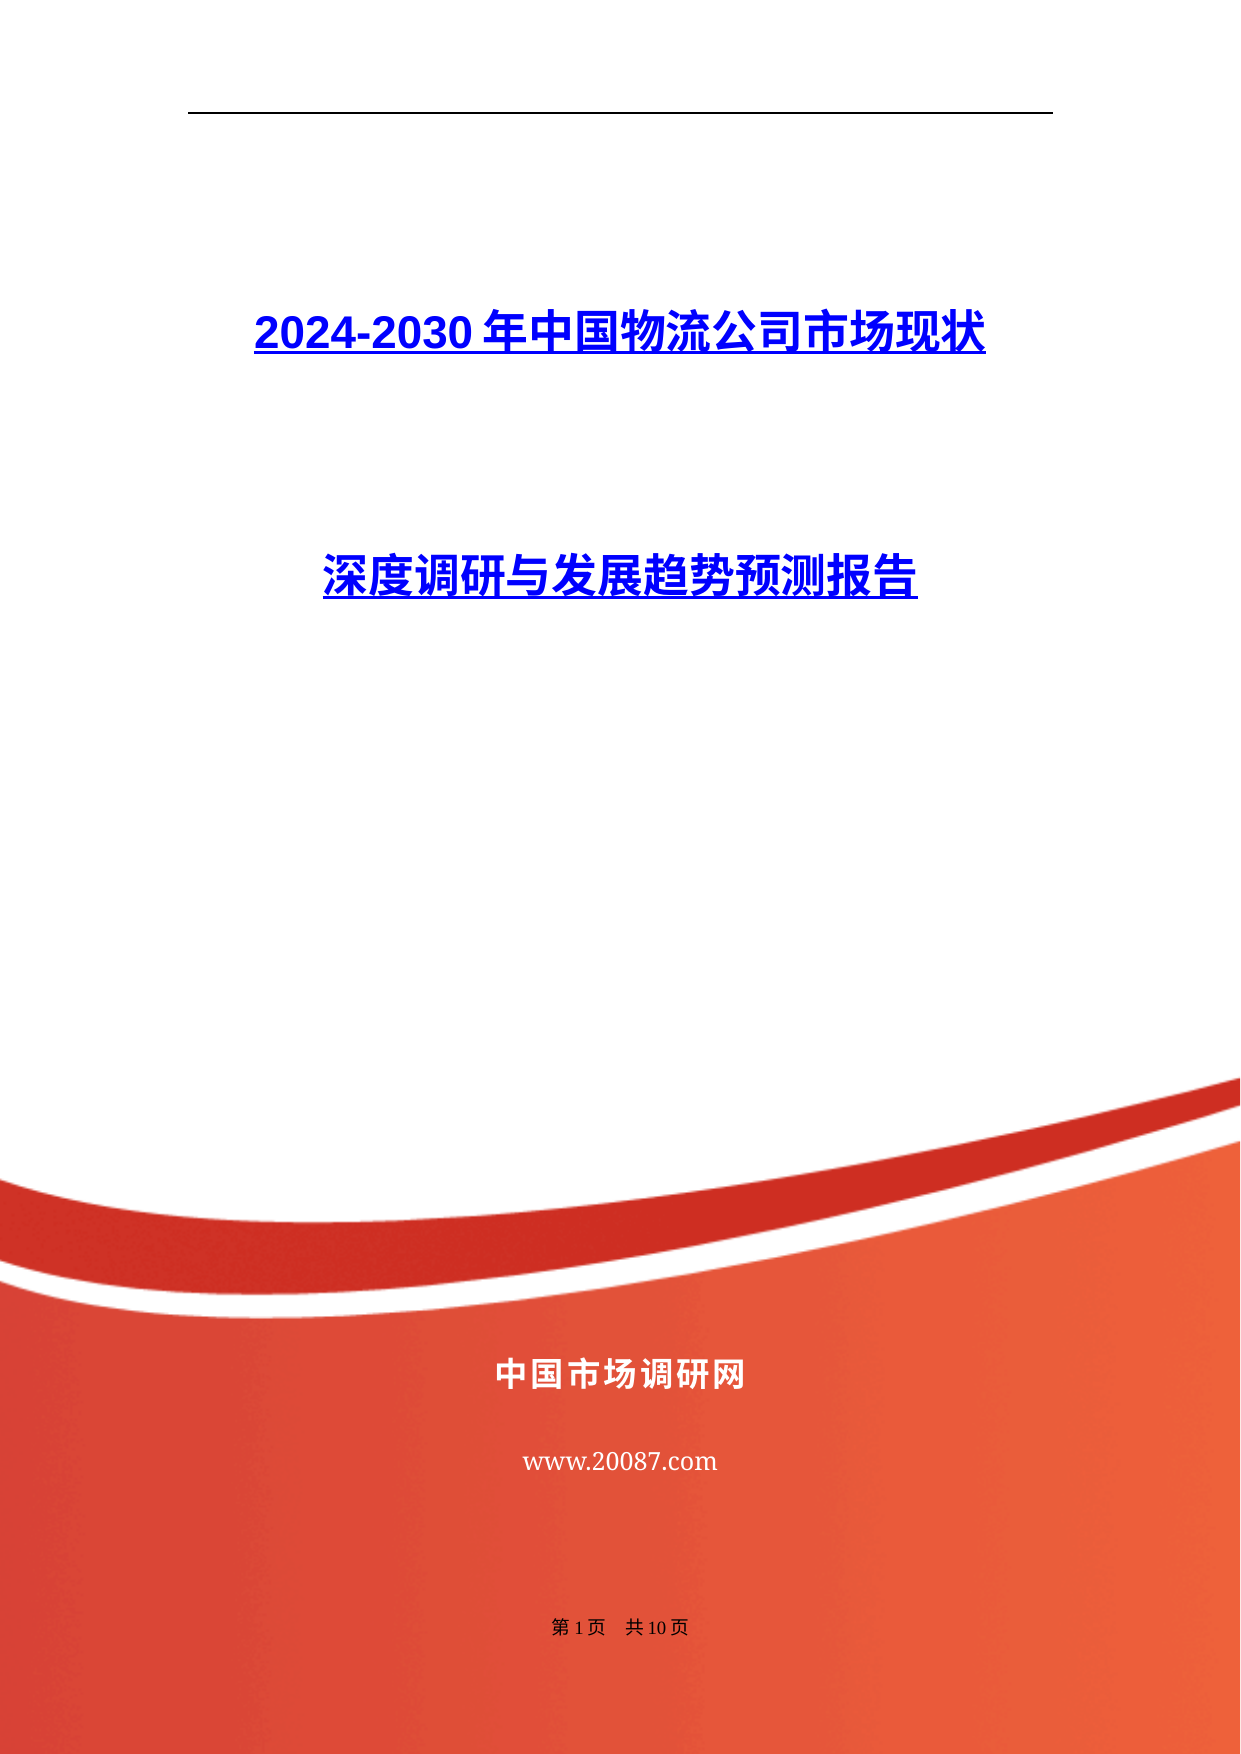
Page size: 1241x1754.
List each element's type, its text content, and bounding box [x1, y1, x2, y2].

picture [0, 1006, 1241, 1754]
text www.20087.com [187, 1428, 1053, 1493]
table_header 2024-2030年中国物流公司市场现状深度调研与发展趋势预测报告 [188, 207, 1053, 773]
subtitle 中国市场调研网 [187, 1339, 1053, 1404]
